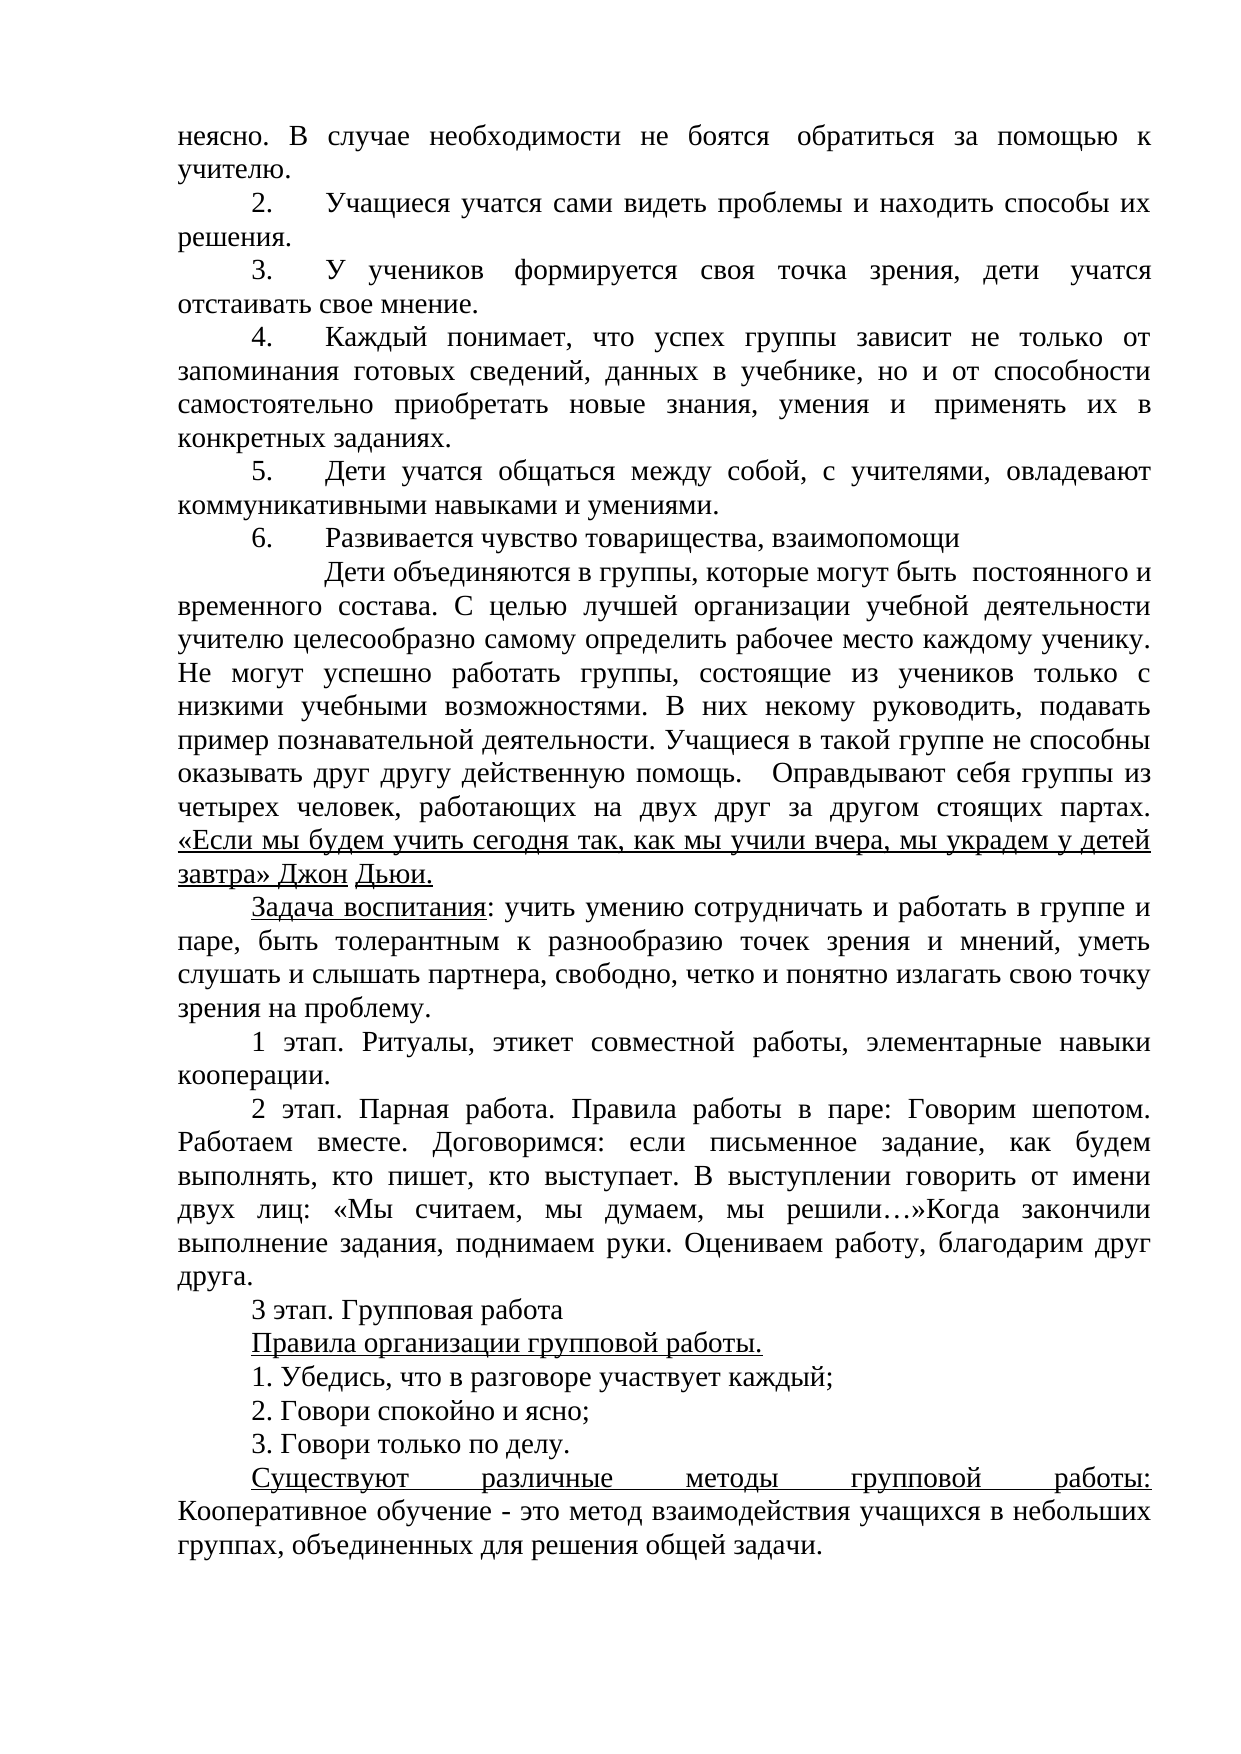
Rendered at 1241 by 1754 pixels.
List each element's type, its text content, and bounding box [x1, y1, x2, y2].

list Развивается чувство товарищества, взаимопомощи [177, 521, 1152, 554]
text 3. Говори только по делу. [177, 1426, 1152, 1460]
list Учащиеся учатся сами видеть проблемы и находить способы их решения. [177, 185, 1152, 252]
list Дети учатся общаться между собой, с учителями, овладевают коммуникативными навыками и умениями. [177, 453, 1152, 521]
text Правила организации групповой работы. [177, 1326, 1152, 1359]
text Дети объединяются в группы, которые могут быть постоянного и временного состава. С целью лучшей организации учебной деятельности учителю целесообразно самому определить рабочее место каждому ученику. Не могут успешно работать группы, состоящие из учеников только с низкими учебными возможностями. В них некому руководить, подавать пример познавательной деятельности. Учащиеся в такой группе не способны оказывать друг другу действенную помощь. Оправдывают себя группы из четырех человек, работающих на двух друг за другом стоящих партах. «Если мы будем учить сегодня так, как мы учили вчера, мы украдем у детей завтра» Джон Дьюи. [177, 554, 1152, 889]
text 3 этап. Групповая работа [177, 1292, 1152, 1326]
list Каждый понимает, что успех группы зависит не только от запоминания готовых сведений, данных в учебнике, но и от способности самостоятельно приобретать новые знания, умения и применять их в конкретных заданиях. [177, 319, 1152, 453]
text 2 этап. Парная работа. Правила работы в паре: Говорим шепотом. Работаем вместе. Договоримся: если письменное задание, как будем выполнять, кто пишет, кто выступает. В выступлении говорить от имени двух лиц: «Мы считаем, мы думаем, мы решили…»Когда закончили выполнение задания, поднимаем руки. Оцениваем работу, благодарим друг друга. [177, 1091, 1152, 1292]
list У учеников формируется своя точка зрения, дети учатся отстаивать свое мнение. [177, 252, 1152, 319]
text Существуют различные методы групповой работы: Кооперативное обучение - это метод взаимодействия учащихся в небольших группах, объединенных для решения общей задачи. [177, 1460, 1152, 1560]
text 2. Говори спокойно и ясно; [177, 1393, 1152, 1426]
text 1. Убедись, что в разговоре участвует каждый; [177, 1359, 1152, 1393]
text Задача воспитания: учить умению сотрудничать и работать в группе и паре, быть толерантным к разнообразию точек зрения и мнений, уметь слушать и слышать партнера, свободно, четко и понятно излагать свою точку зрения на проблему. [177, 889, 1152, 1024]
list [177, 118, 1152, 185]
text 1 этап. Ритуалы, этикет совместной работы, элементарные навыки кооперации. [177, 1024, 1152, 1091]
